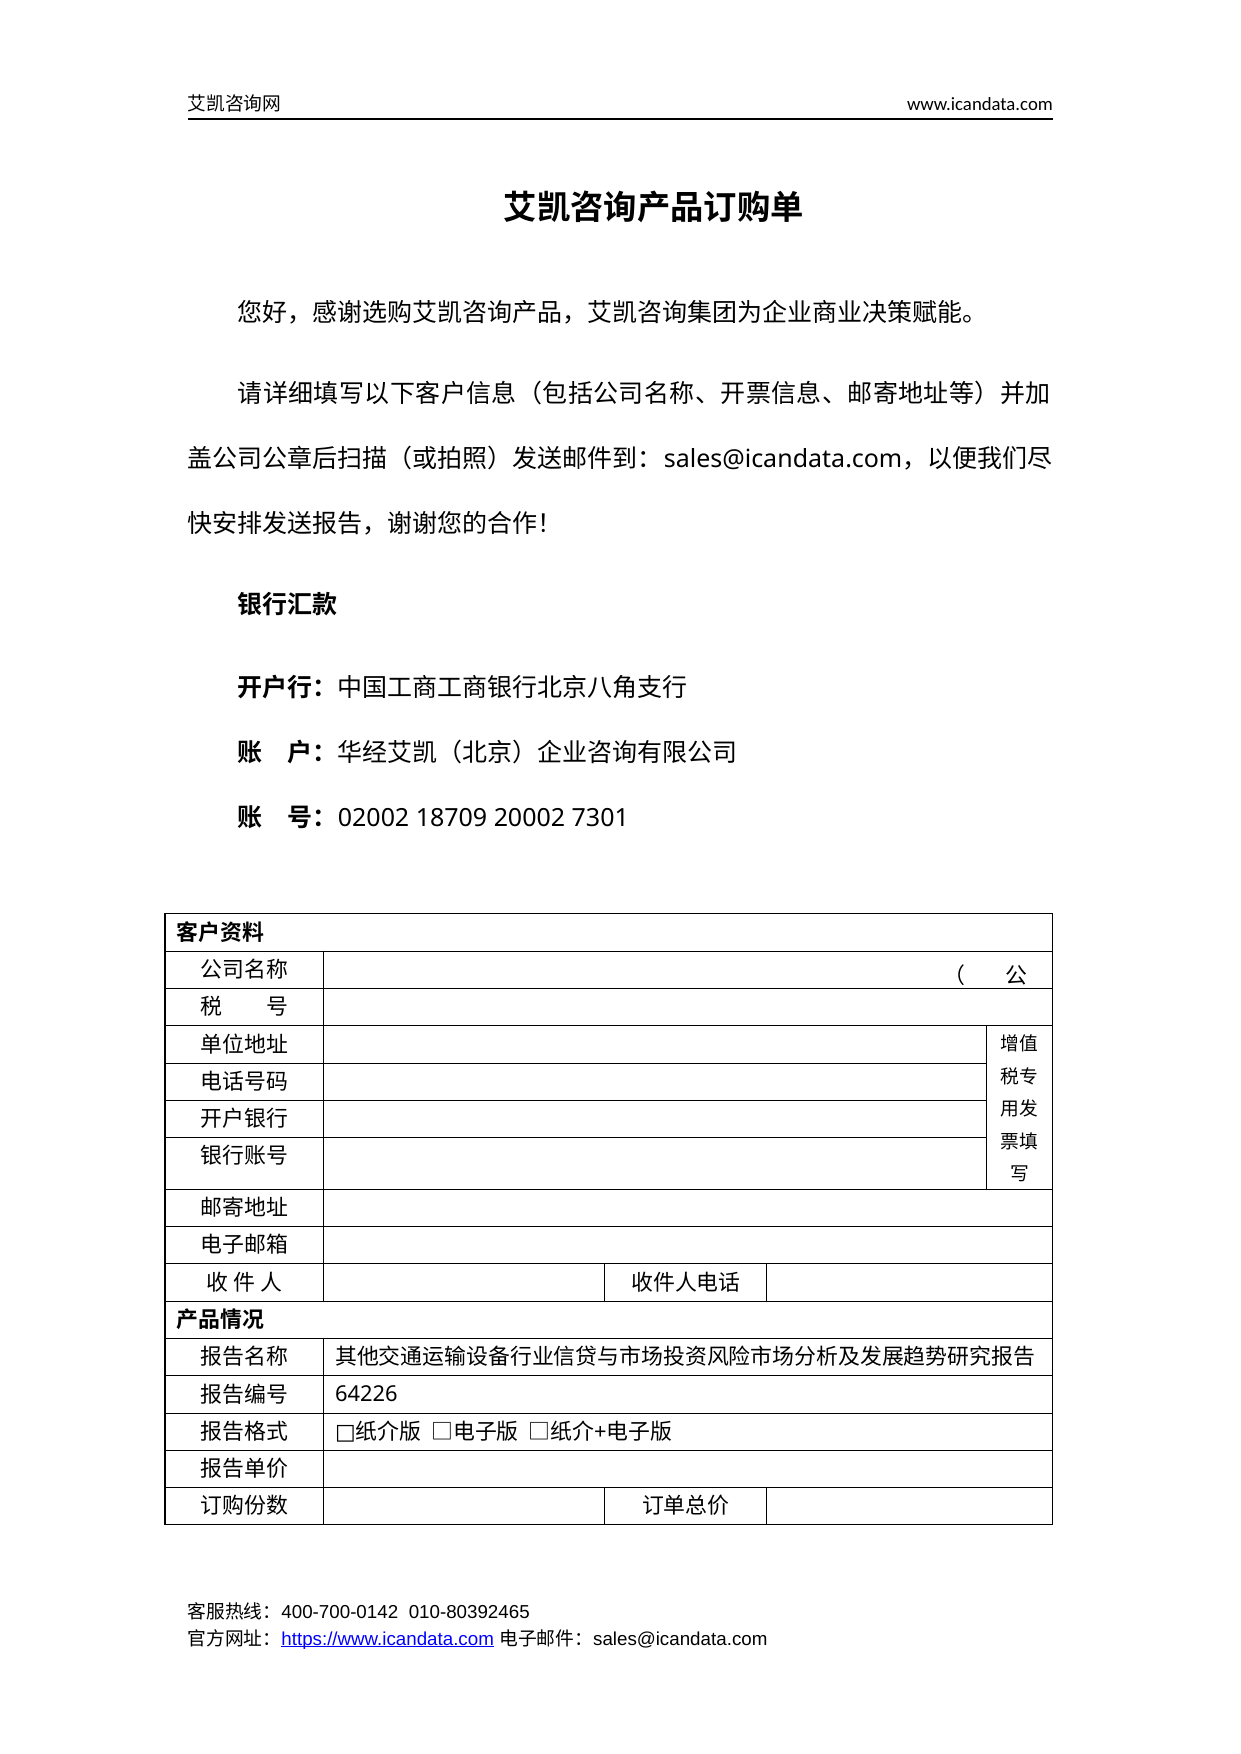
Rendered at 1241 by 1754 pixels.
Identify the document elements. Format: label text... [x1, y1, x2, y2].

table_cell [324, 1101, 986, 1137]
table_cell 订单总价 [605, 1488, 766, 1524]
table_cell 税 号 [166, 989, 323, 1025]
table_cell [324, 1451, 1052, 1487]
table_cell [324, 1227, 1052, 1263]
table_cell 报告编号 [166, 1376, 323, 1412]
text 艾凯咨询产品订购单 [187, 172, 1053, 237]
table_cell [324, 1264, 604, 1301]
table_cell 64226 [324, 1376, 1052, 1412]
table_cell [324, 1064, 986, 1100]
table_cell 报告名称 [166, 1339, 323, 1375]
table_cell [324, 952, 1052, 988]
table_cell 收件人电话 [605, 1264, 766, 1301]
table_cell [324, 1026, 986, 1062]
table_cell 收 件 人 [166, 1264, 323, 1301]
table_cell 开户银行 [166, 1101, 323, 1137]
text 银行汇款 [187, 570, 1053, 635]
table_cell 公司名称 [166, 952, 323, 988]
table_cell [324, 1488, 604, 1524]
table_header 客户资料 [166, 914, 1052, 951]
table_cell 其他交通运输设备行业信贷与市场投资风险市场分析及发展趋势研究报告 [324, 1339, 1052, 1375]
table_cell 增值税专用发票填写 [987, 1026, 1052, 1189]
table_cell 订购份数 [166, 1488, 323, 1524]
table_cell 产品情况 [166, 1302, 1052, 1338]
text 开户行：中国工商工商银行北京八角支行 [187, 653, 1053, 718]
table_cell □纸介版 □电子版 □纸介+电子版 [324, 1414, 1052, 1450]
text 账 号：02002 18709 20002 7301 [187, 783, 1053, 848]
table_cell 电子邮箱 [166, 1227, 323, 1263]
table_cell 邮寄地址 [166, 1190, 323, 1226]
table_cell 报告单价 [166, 1451, 323, 1487]
text 账 户：华经艾凯（北京）企业咨询有限公司 [187, 718, 1053, 783]
text 请详细填写以下客户信息（包括公司名称、开票信息、邮寄地址等）并加盖公司公章后扫描（或拍照）发送邮件到：sales@icandata.com，以便我们尽快安排发送报告，谢谢您的合作！ [187, 359, 1053, 554]
table_cell [324, 1190, 1052, 1226]
text 您好，感谢选购艾凯咨询产品，艾凯咨询集团为企业商业决策赋能。 [187, 278, 1053, 343]
table_cell 报告格式 [166, 1414, 323, 1450]
table_cell 单位地址 [166, 1026, 323, 1062]
table_cell [767, 1488, 1052, 1524]
table_cell 电话号码 [166, 1064, 323, 1100]
table_cell [324, 989, 1052, 1025]
table_cell [324, 1138, 986, 1189]
table_cell 银行账号 [166, 1138, 323, 1189]
table_cell [767, 1264, 1052, 1301]
